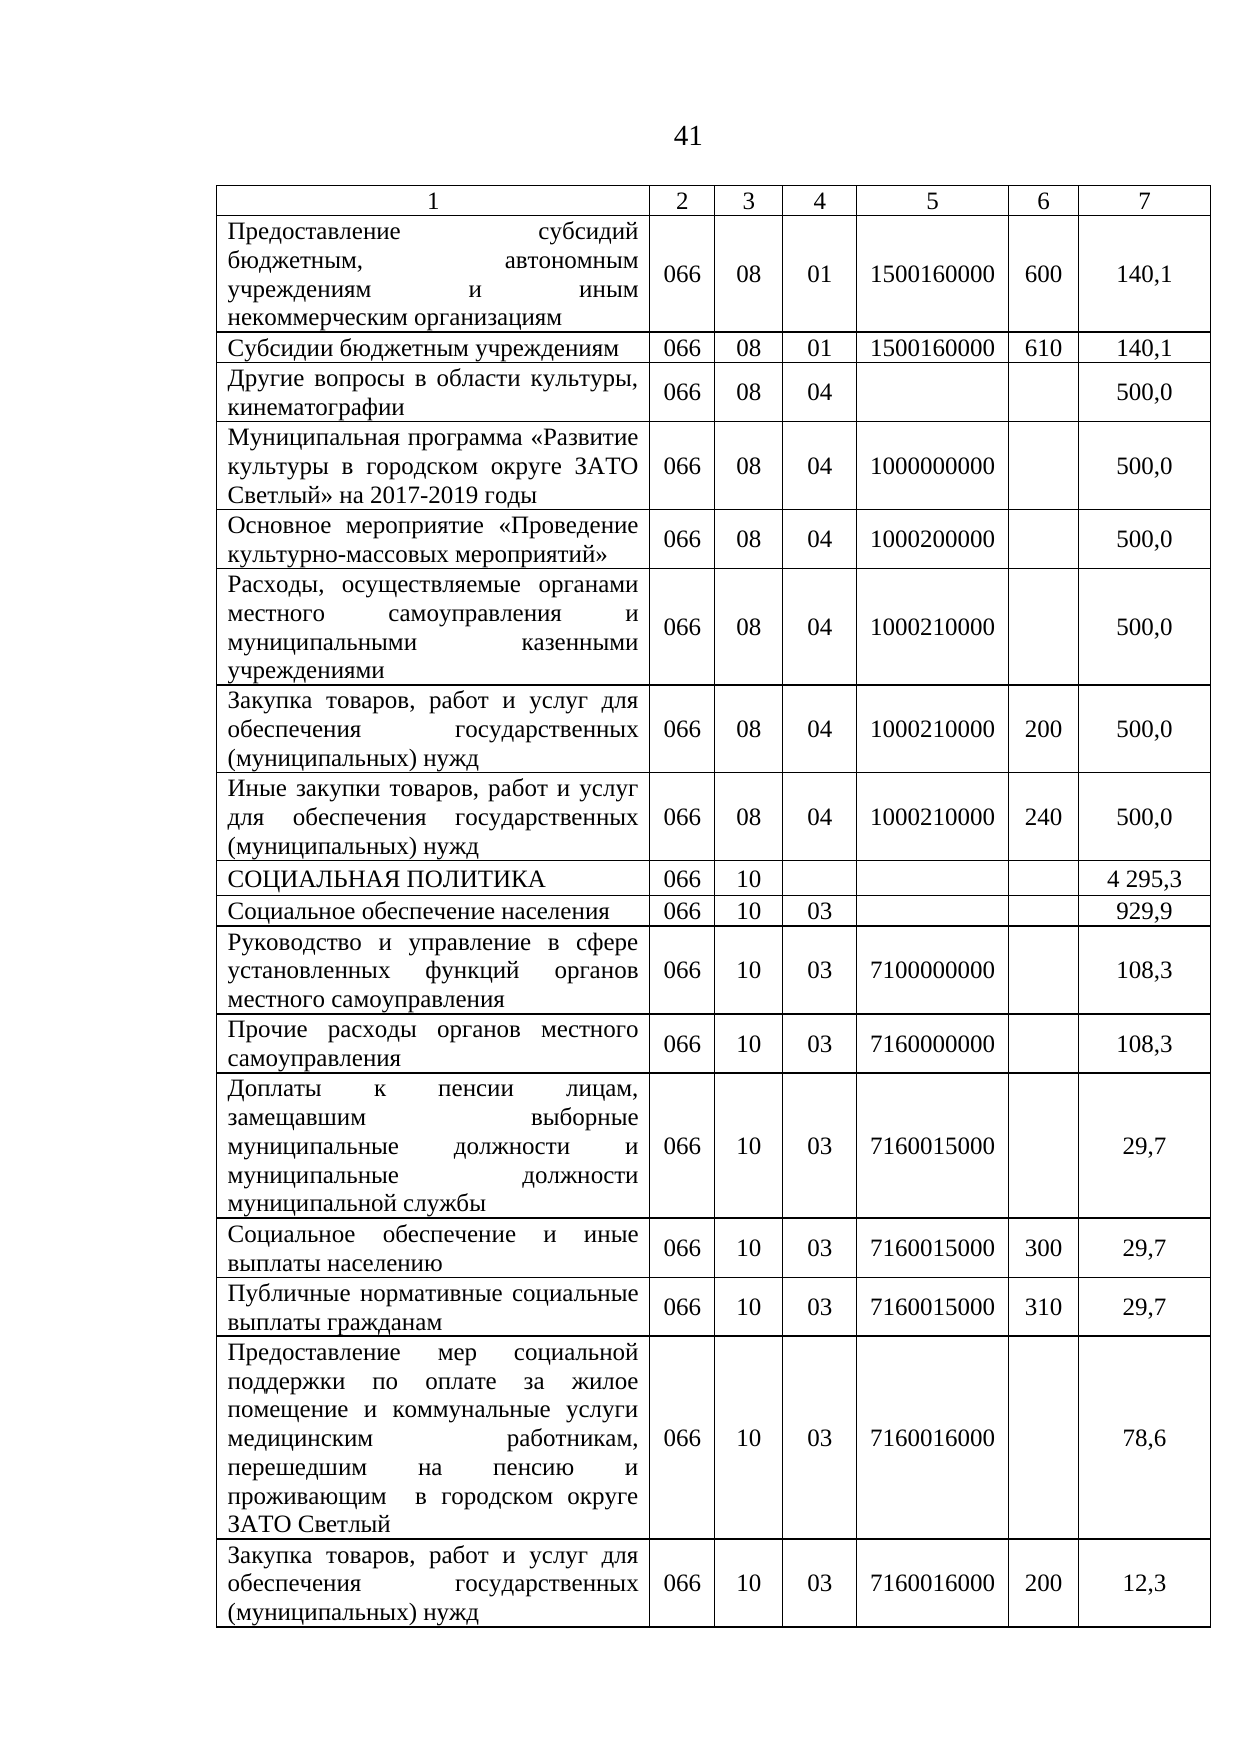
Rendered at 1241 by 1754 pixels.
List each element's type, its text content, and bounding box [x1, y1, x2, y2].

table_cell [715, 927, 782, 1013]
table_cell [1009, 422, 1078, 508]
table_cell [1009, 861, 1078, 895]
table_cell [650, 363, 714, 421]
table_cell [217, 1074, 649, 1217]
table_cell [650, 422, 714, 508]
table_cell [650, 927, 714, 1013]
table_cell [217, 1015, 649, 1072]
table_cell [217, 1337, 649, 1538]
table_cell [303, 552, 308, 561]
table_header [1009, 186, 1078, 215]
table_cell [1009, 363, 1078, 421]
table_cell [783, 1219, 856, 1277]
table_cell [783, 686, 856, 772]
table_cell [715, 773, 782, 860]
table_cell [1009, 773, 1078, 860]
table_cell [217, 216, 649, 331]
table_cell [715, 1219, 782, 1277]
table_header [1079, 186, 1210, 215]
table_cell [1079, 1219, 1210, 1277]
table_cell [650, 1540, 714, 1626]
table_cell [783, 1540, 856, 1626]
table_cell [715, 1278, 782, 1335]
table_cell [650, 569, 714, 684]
text 41 [207, 118, 1169, 152]
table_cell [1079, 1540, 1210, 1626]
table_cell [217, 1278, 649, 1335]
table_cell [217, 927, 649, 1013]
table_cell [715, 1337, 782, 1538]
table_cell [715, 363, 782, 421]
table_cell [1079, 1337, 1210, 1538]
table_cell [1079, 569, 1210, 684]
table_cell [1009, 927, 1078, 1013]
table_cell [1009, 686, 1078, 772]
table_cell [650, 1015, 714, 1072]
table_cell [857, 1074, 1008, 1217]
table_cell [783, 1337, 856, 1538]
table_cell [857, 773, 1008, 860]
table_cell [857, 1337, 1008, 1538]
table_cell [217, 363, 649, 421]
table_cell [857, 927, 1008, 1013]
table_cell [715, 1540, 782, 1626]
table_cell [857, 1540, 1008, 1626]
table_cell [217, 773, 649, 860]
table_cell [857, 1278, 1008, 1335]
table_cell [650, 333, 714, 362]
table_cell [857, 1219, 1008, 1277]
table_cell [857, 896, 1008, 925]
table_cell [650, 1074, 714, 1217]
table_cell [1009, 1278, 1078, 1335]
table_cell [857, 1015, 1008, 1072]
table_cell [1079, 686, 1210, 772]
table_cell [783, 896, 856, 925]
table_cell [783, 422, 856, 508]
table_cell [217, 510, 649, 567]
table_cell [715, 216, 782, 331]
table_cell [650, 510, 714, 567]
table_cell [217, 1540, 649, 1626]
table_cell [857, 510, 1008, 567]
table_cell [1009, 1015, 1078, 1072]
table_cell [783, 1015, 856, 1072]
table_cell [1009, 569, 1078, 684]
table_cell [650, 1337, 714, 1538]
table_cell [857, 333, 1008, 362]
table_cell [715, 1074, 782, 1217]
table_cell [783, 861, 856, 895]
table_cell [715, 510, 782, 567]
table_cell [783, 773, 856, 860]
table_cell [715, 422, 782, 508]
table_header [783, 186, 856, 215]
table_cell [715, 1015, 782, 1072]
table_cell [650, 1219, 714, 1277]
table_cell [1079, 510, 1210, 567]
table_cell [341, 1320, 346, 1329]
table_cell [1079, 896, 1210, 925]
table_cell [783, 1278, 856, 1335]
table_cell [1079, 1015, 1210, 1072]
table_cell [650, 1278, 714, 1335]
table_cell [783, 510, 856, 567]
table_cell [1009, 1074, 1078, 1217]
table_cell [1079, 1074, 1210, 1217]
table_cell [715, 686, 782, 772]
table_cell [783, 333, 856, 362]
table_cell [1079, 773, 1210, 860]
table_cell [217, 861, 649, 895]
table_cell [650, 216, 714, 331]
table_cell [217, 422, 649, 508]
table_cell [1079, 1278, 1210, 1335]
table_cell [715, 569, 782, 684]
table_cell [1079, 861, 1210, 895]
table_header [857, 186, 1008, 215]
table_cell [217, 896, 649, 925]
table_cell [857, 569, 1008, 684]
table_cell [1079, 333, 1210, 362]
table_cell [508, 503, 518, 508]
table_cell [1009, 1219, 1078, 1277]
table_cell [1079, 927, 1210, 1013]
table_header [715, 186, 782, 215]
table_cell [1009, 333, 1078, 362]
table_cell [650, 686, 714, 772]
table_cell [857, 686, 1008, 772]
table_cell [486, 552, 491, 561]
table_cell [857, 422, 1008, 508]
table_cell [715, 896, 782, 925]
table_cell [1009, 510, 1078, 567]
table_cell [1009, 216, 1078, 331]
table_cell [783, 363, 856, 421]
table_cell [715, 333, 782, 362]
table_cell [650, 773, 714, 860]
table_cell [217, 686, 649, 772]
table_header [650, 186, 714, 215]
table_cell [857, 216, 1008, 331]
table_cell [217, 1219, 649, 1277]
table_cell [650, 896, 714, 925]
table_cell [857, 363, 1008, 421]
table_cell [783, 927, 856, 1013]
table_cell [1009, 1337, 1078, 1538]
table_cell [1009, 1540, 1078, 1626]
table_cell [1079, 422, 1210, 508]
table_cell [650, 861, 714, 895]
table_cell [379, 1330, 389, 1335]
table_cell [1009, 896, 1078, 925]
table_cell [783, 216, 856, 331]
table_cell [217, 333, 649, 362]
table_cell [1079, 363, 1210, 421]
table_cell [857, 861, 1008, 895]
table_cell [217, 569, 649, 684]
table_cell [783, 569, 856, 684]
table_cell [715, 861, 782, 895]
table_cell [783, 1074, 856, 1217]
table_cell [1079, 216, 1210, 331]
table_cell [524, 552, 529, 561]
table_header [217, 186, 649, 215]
